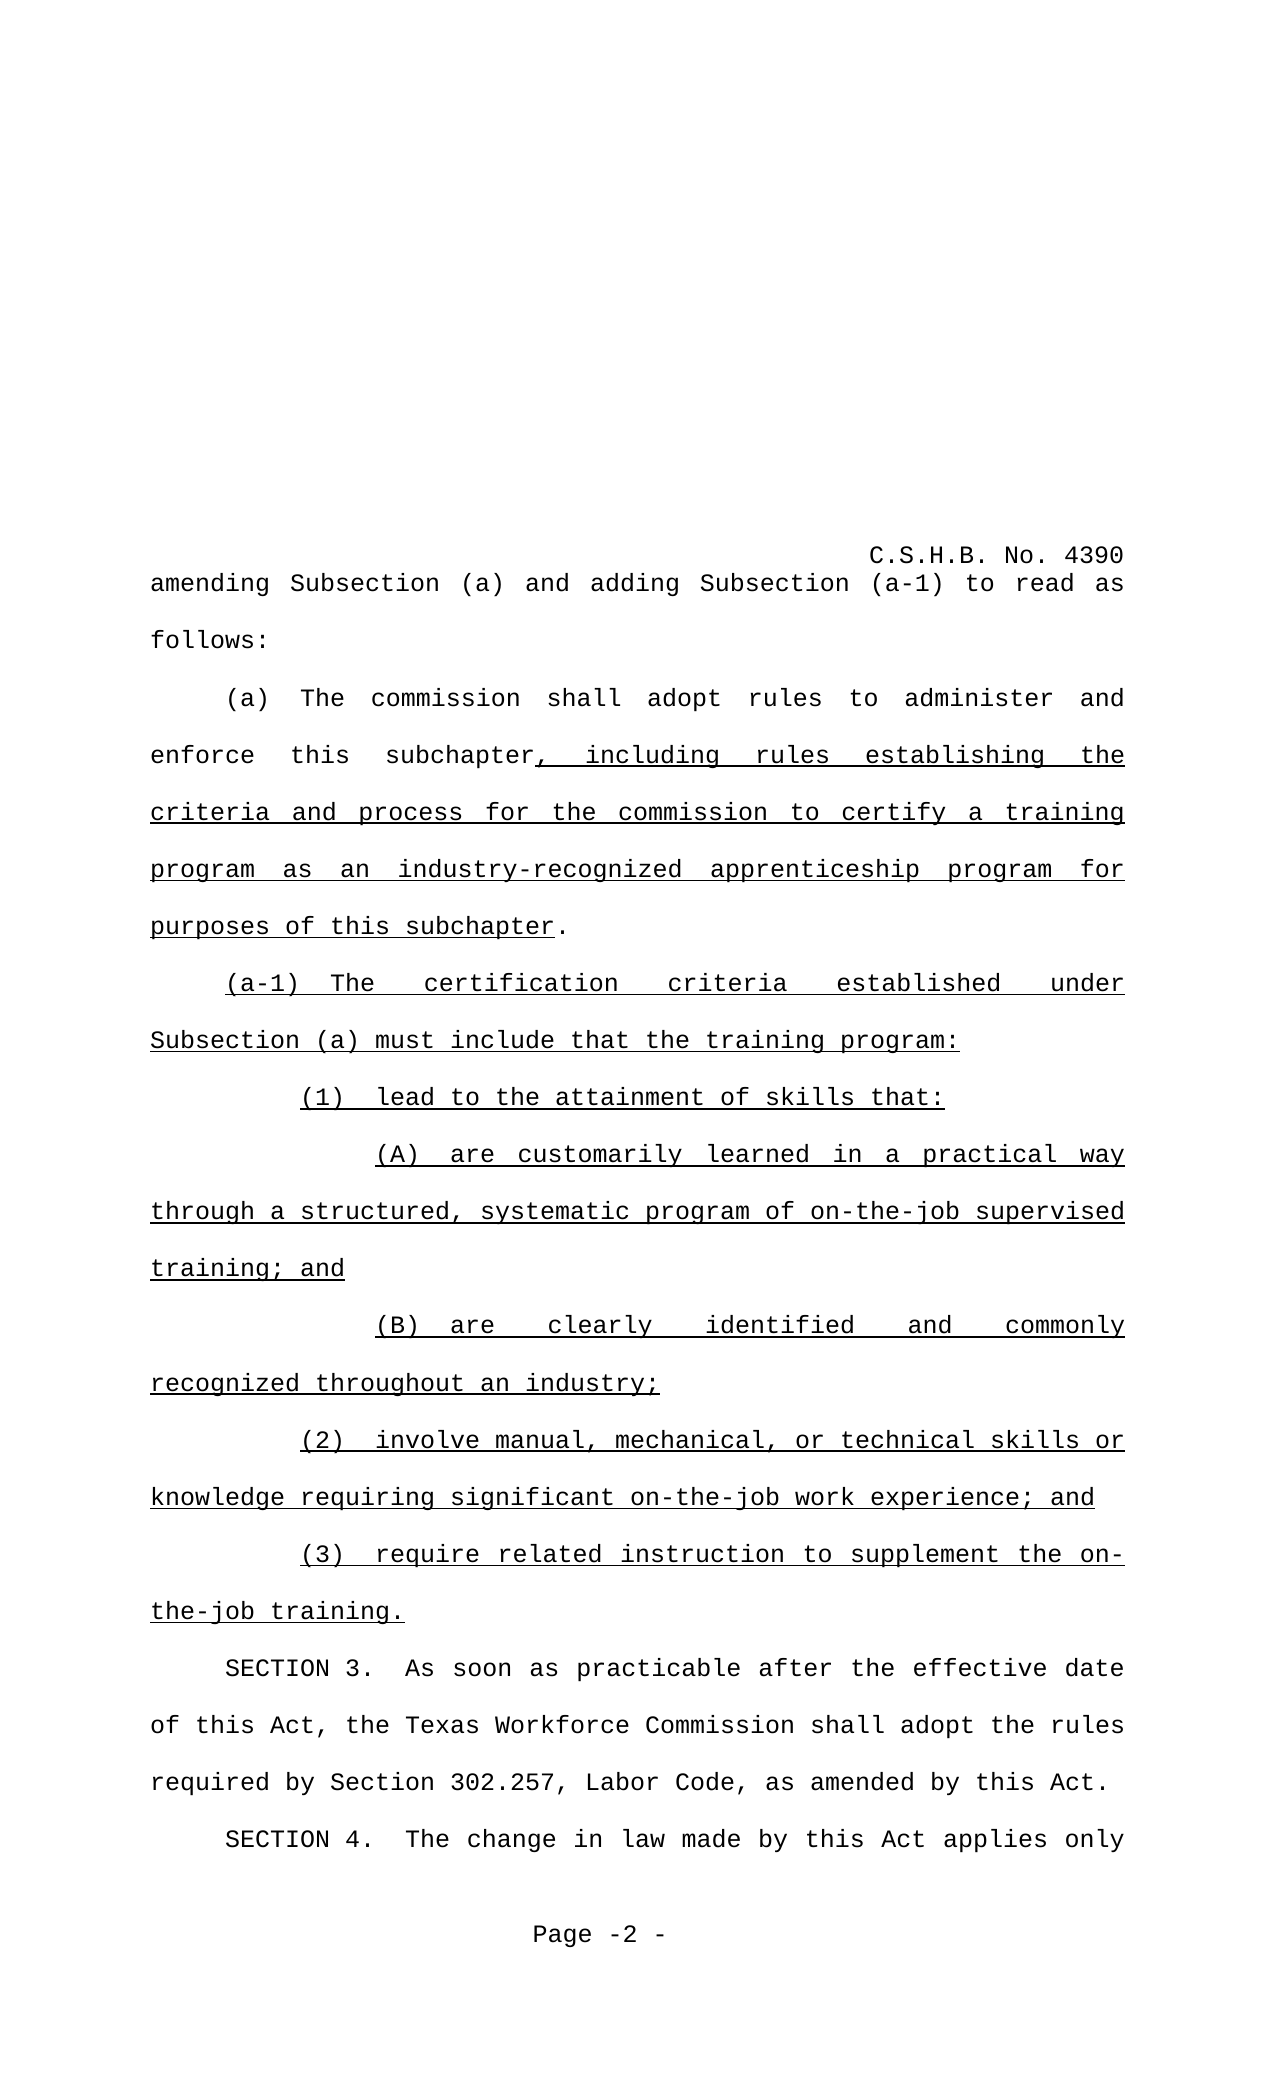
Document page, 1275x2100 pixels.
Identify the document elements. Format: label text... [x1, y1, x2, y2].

text (A) are customarily learned in a practical way through a structured, systematic program of on-the-job supervised training; and [150, 1224, 1125, 1284]
text (a-1) The certification criteria established under Subsection (a) must include that the training program: [150, 970, 1125, 1056]
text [150, 1827, 1125, 1855]
text (3) require related instruction to supplement the on-the-job training. [150, 1541, 1125, 1627]
text (2) involve manual, mechanical, or technical skills or knowledge requiring significant on-the-job work experience; and [150, 1427, 1125, 1513]
text (a) The commission shall adopt rules to administer and enforce this subchapter, including rules establishing the criteria and process for the commission to certify a training program as an industry-recognized apprenticeship program for purposes of this subchapter. [150, 881, 1125, 942]
text (1) lead to the attainment of skills that: [150, 1084, 1125, 1113]
text (a) The commission shall adopt rules to administer and enforce this subchapter, including rules establishing the criteria and process for the commission to certify a training program as an industry-recognized apprenticeship program for purposes of this subchapter. [150, 685, 1125, 822]
text SECTION 3. As soon as practicable after the effective date of this Act, the Texas Workforce Commission shall adopt the rules required by Section 302.257, Labor Code, as amended by this Act. [150, 1655, 1125, 1798]
text (B) are clearly identified and commonly recognized throughout an industry; [150, 1313, 1125, 1398]
text (A) are customarily learned in a practical way through a structured, systematic program of on-the-job supervised training; and [150, 1142, 1125, 1222]
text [150, 571, 1125, 656]
text (a) The commission shall adopt rules to administer and enforce this subchapter, including rules establishing the criteria and process for the commission to certify a training program as an industry-recognized apprenticeship program for purposes of this subchapter. [150, 824, 1125, 880]
